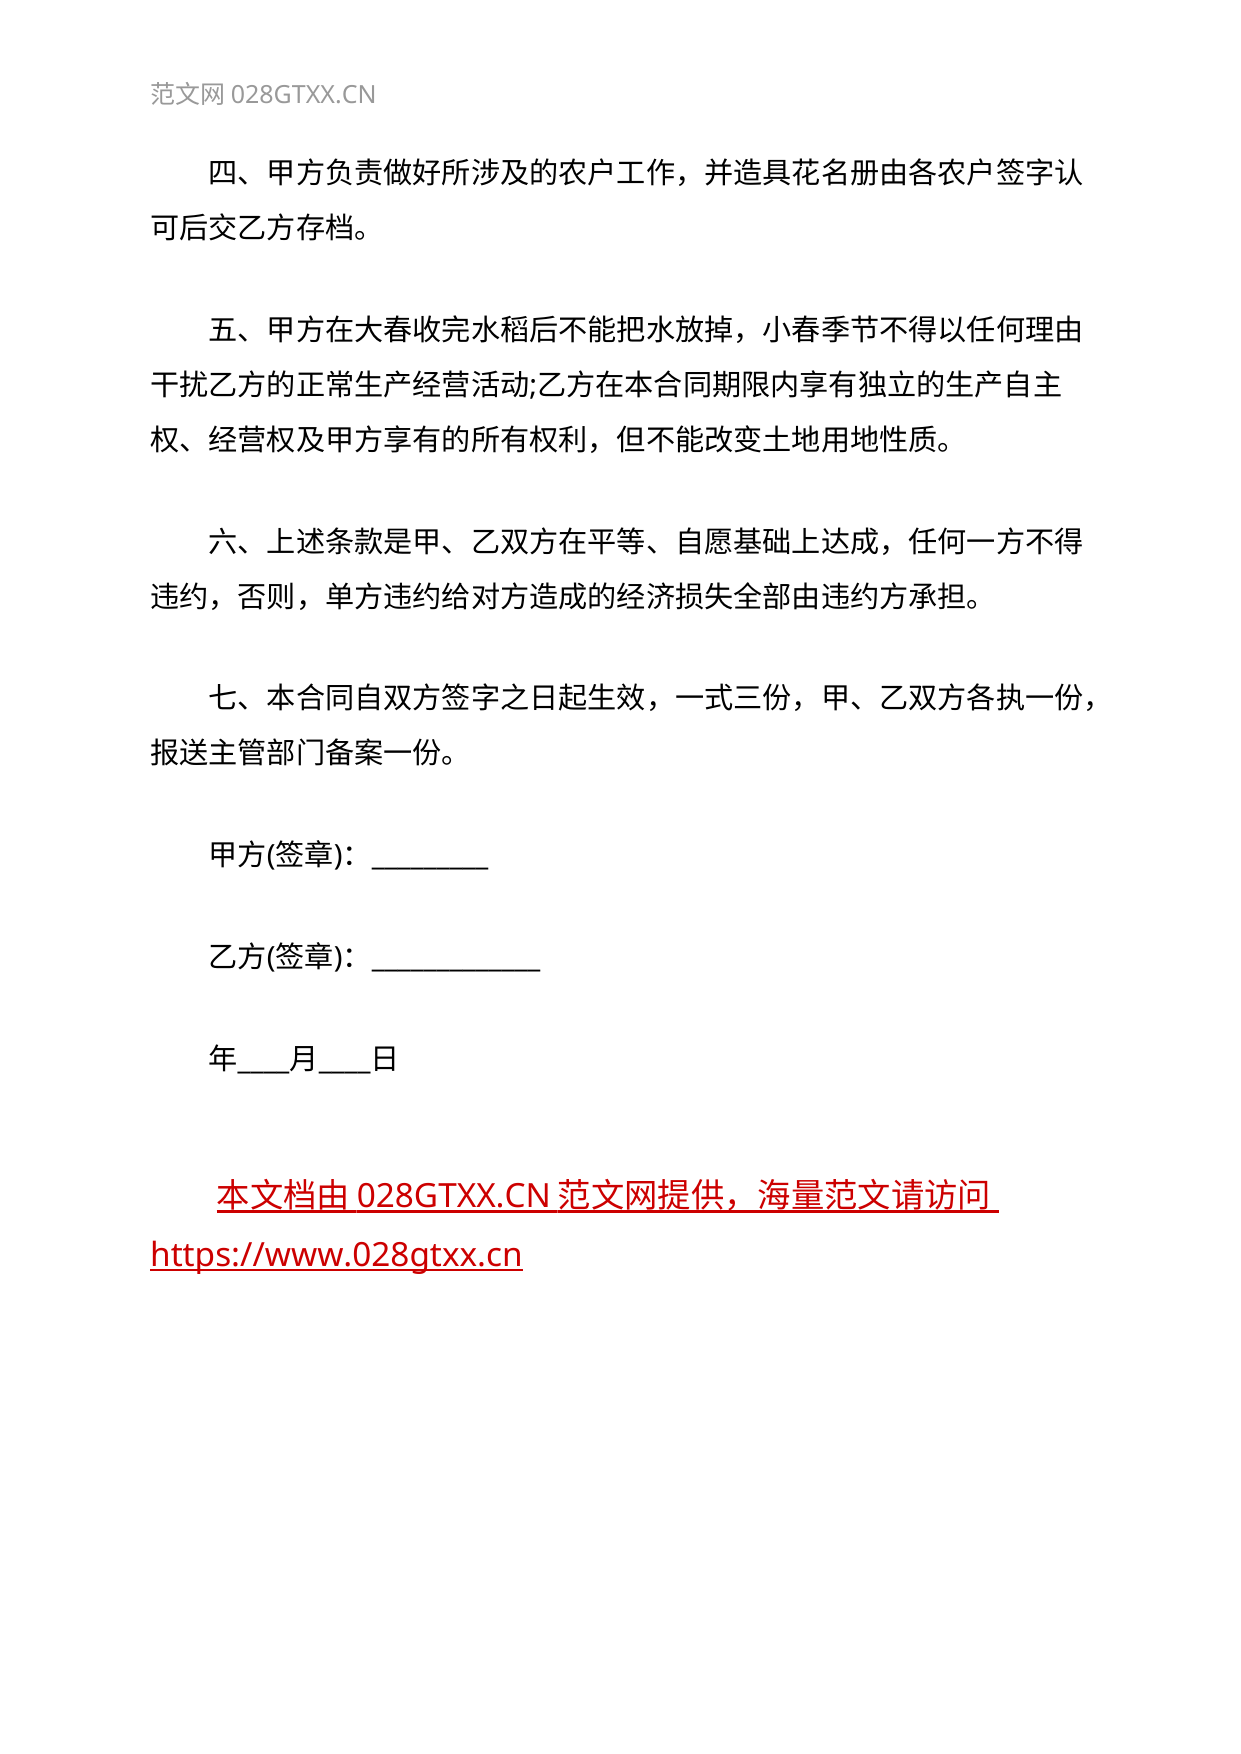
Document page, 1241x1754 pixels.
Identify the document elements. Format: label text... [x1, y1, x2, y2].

text 年____月____日 [150, 1036, 1090, 1078]
text 本文档由028GTXX.CN范文网提供，海量范文请访问 https://www.028gtxx.cn [150, 1169, 1090, 1276]
text 乙方(签章)：_____________ [150, 934, 1090, 976]
text 甲方(签章)：_________ [150, 832, 1090, 874]
text 六、上述条款是甲、乙双方在平等、自愿基础上达成，任何一方不得违约，否则，单方违约给对方造成的经济损失全部由违约方承担。 [150, 518, 1090, 616]
text 七、本合同自双方签字之日起生效，一式三份，甲、乙双方各执一份，报送主管部门备案一份。 [150, 675, 1090, 772]
text 五、甲方在大春收完水稻后不能把水放掉，小春季节不得以任何理由干扰乙方的正常生产经营活动;乙方在本合同期限内享有独立的生产自主权、经营权及甲方享有的所有权利，但不能改变土地用地性质。 [150, 307, 1090, 459]
text 四、甲方负责做好所涉及的农户工作，并造具花名册由各农户签字认可后交乙方存档。 [150, 150, 1090, 247]
